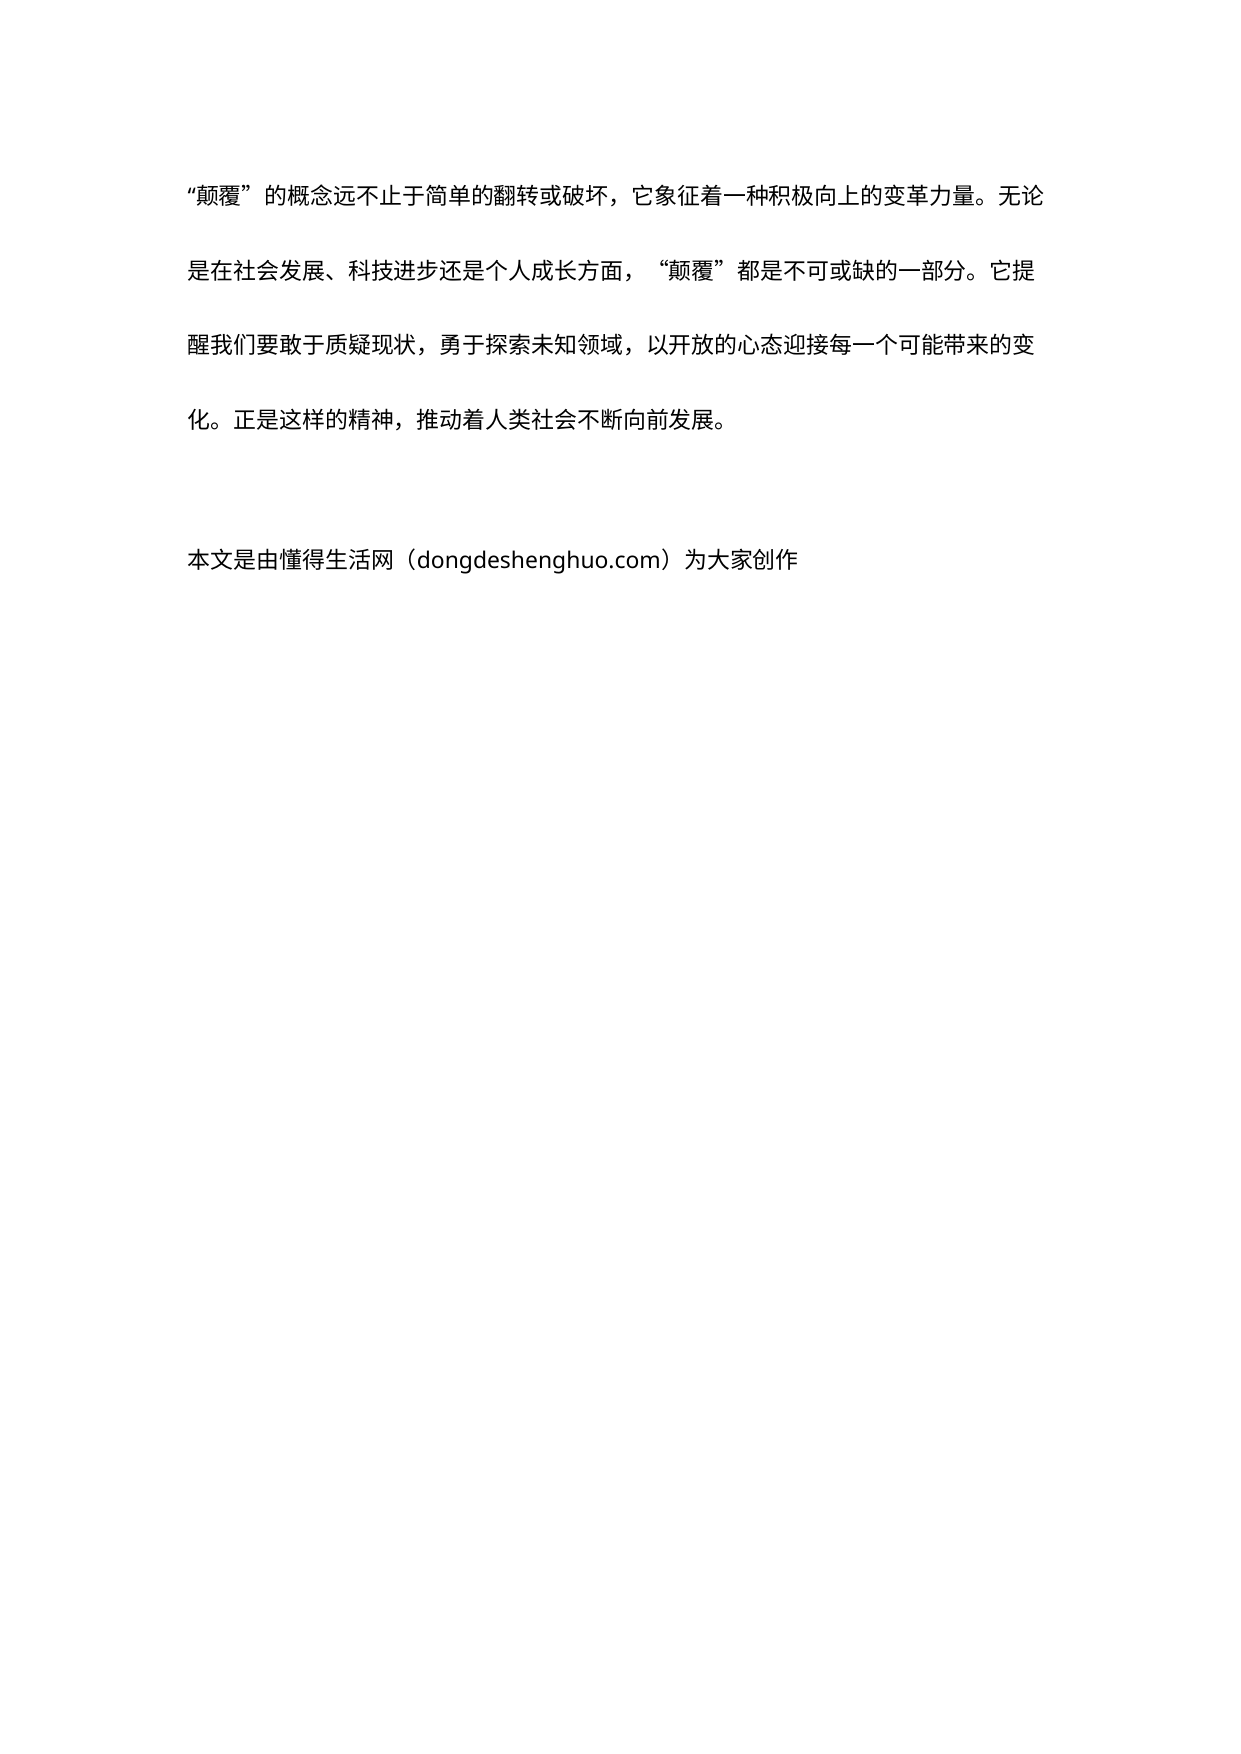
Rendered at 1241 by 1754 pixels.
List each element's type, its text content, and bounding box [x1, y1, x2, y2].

text “颠覆”的概念远不止于简单的翻转或破坏，它象征着一种积极向上的变革力量。无论是在社会发展、科技进步还是个人成长方面，“颠覆”都是不可或缺的一部分。它提醒我们要敢于质疑现状，勇于探索未知领域，以开放的心态迎接每一个可能带来的变化。正是这样的精神，推动着人类社会不断向前发展。 [187, 162, 1053, 451]
text 本文是由懂得生活网（dongdeshenghuo.com）为大家创作 [187, 526, 1053, 591]
